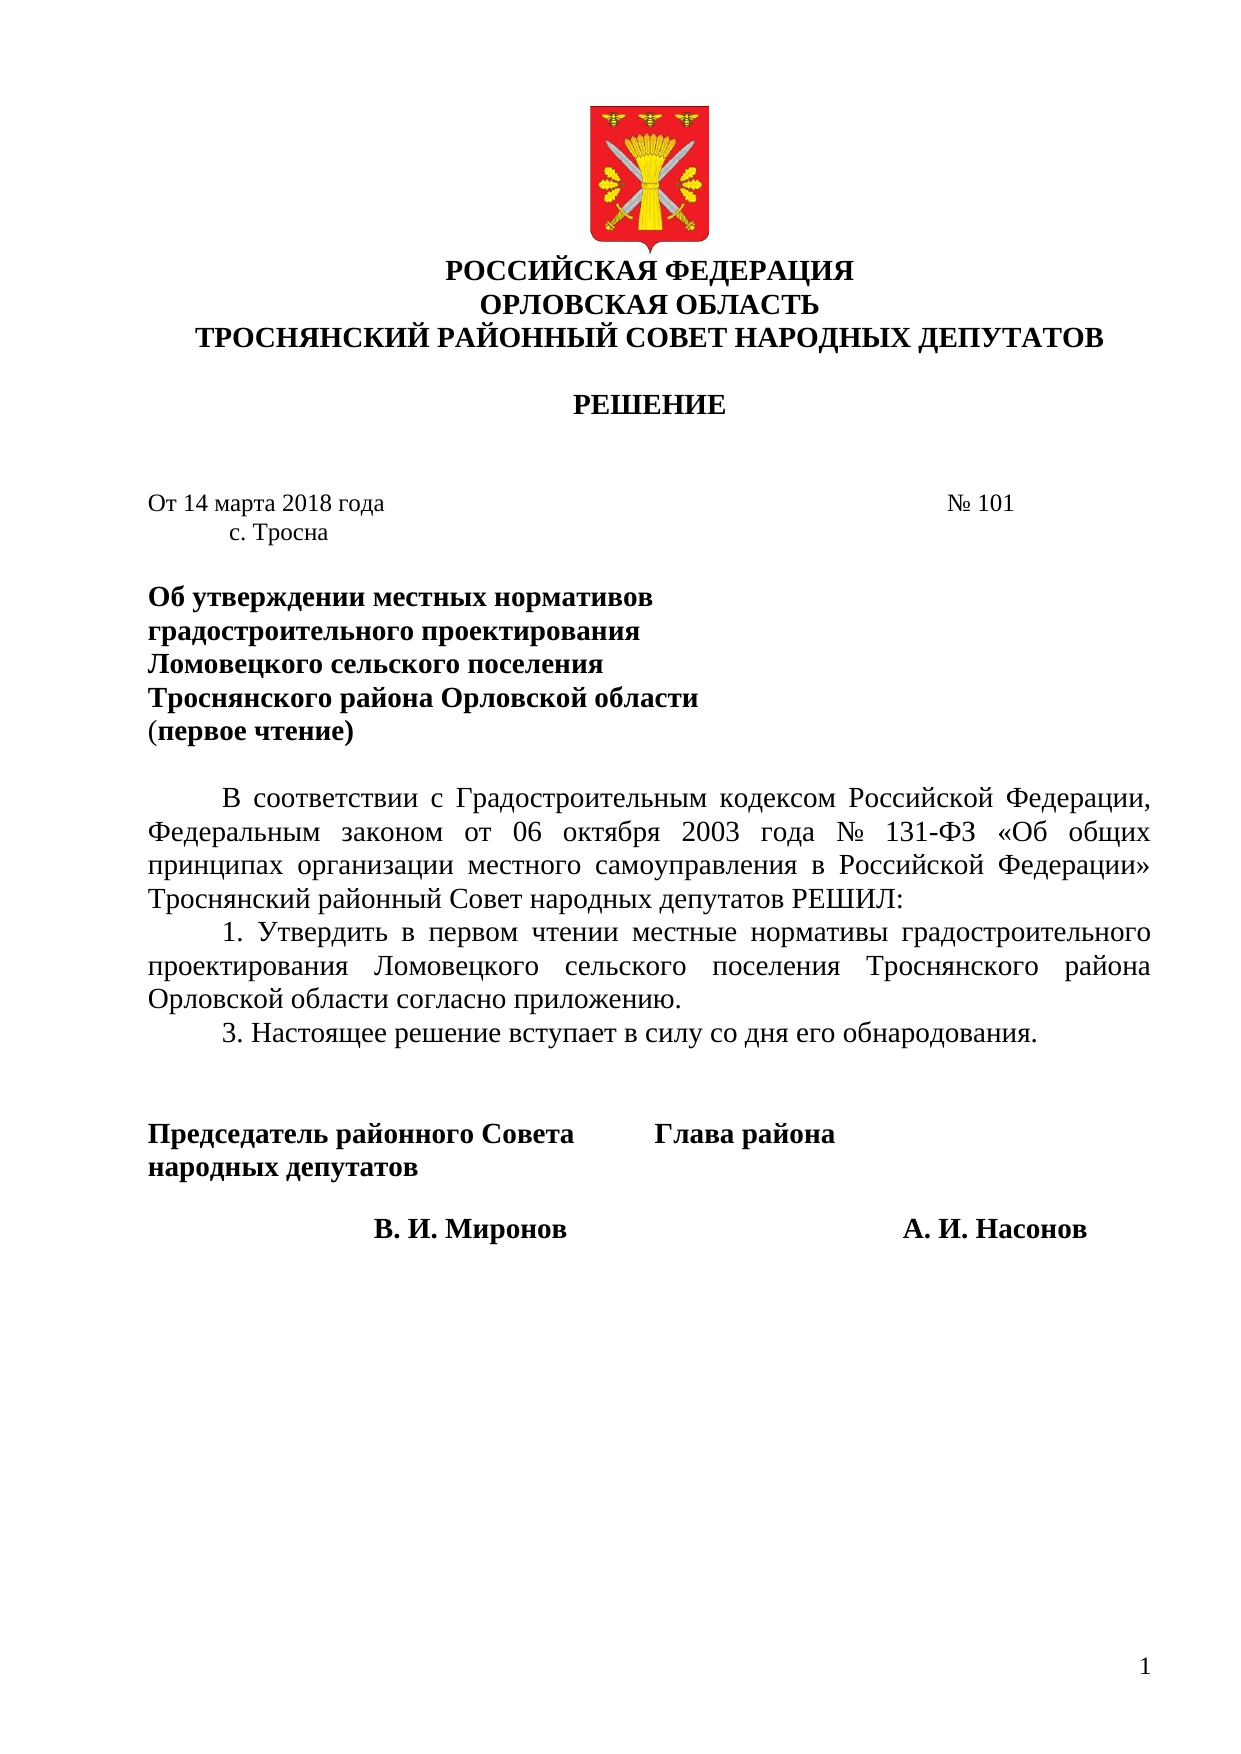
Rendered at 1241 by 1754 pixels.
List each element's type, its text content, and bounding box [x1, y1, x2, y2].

text народных депутатов [148, 1149, 1152, 1183]
text РОССИЙСКАЯ ФЕДЕРАЦИЯ [148, 253, 1152, 287]
picture [590, 106, 709, 254]
text РЕШЕНИЕ [148, 387, 1152, 421]
text градостроительного проектирования [148, 613, 1152, 646]
text (первое чтение) [148, 713, 1152, 747]
text Ломовецкого сельского поселения [148, 646, 1152, 680]
text В. И. Миронов А. И. Насонов [148, 1212, 1152, 1245]
text ТРОСНЯНСКИЙ РАЙОННЫЙ СОВЕТ НАРОДНЫХ ДЕПУТАТОВ [148, 320, 1152, 354]
text 3. Настоящее решение вступает в силу со дня его обнародования. [148, 1015, 1152, 1049]
text Троснянского района Орловской области [148, 680, 1152, 713]
text В соответствии с Градостроительным кодексом Российской Федерации, Федеральным законом от 06 октября 2003 года № 131-ФЗ «Об общих принципах организации местного самоуправления в Российской Федерации» Троснянский районный Совет народных депутатов РЕШИЛ: [148, 780, 1152, 914]
text Председатель районного Совета Глава района [148, 1116, 1152, 1149]
text От 14 марта 2018 года № 101 [148, 488, 1152, 517]
text 1. Утвердить в первом чтении местные нормативы градостроительного проектирования Ломовецкого сельского поселения Троснянского района Орловской области согласно приложению. [148, 914, 1152, 1015]
text ОРЛОВСКАЯ ОБЛАСТЬ [148, 287, 1152, 320]
text с. Тросна [148, 517, 1152, 546]
text Об утверждении местных нормативов [148, 579, 1152, 613]
